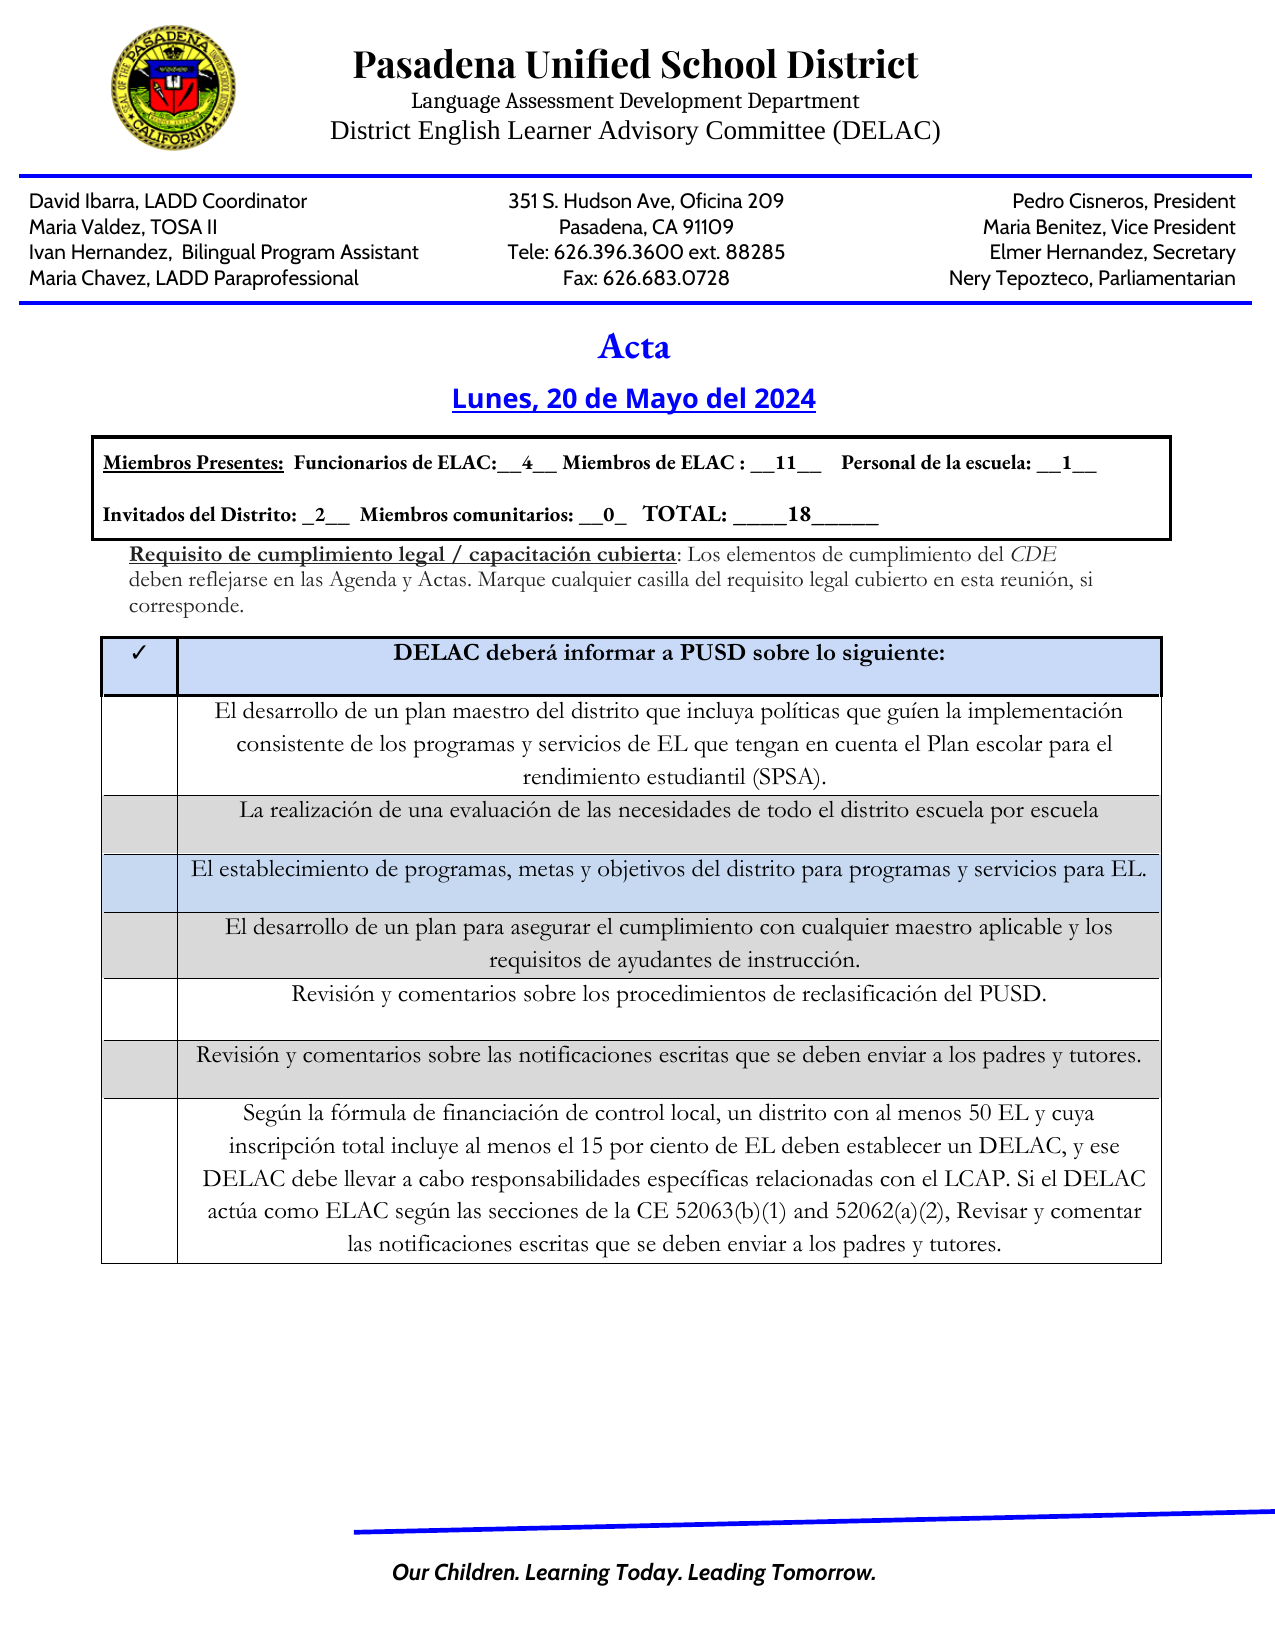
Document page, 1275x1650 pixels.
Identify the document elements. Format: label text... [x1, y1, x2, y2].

table_cell [102, 978, 177, 1039]
table_header Miembros Presentes: Funcionarios de ELAC:__4__ Miembros de ELAC : __11__ Personal de la escuela: __1__ Invitados del Distrito: _2__ Miembros comunitarios: __0_ TOTAL: ____18_____ [94, 439, 1169, 538]
table_cell [102, 854, 177, 912]
table_cell La realización de una evaluación de las necesidades de todo el distrito escuela por escuela [178, 795, 1161, 853]
table_cell El desarrollo de un plan maestro del distrito que incluya políticas que guíen la implementación consistente de los programas y servicios de EL que tengan en cuenta el Plan escolar para el rendimiento estudiantil (SPSA). [178, 694, 1161, 795]
table_cell Según la fórmula de financiación de control local, un distrito con al menos 50 EL y cuya inscripción total incluye al menos el 15 por ciento de EL deben establecer un DELAC, y ese DELAC debe llevar a cabo responsabilidades específicas relacionadas con el LCAP. Si el DELAC actúa como ELAC según las secciones de la CE 52063(b)(1) and 52062(a)(2), Revisar y comentar las notificaciones escritas que se deben enviar a los padres y tutores. [178, 1098, 1161, 1263]
table_cell El establecimiento de programas, metas y objetivos del distrito para programas y servicios para EL. [178, 854, 1161, 912]
table_cell [102, 912, 177, 978]
table_cell [102, 1098, 177, 1263]
picture [109, 23, 239, 153]
table_cell [102, 795, 177, 853]
table_cell Revisión y comentarios sobre los procedimientos de reclasificación del PUSD. [178, 978, 1161, 1039]
table_header DELAC deberá informar a PUSD sobre lo siguiente: [179, 639, 1160, 694]
text Requisito de cumplimiento legal / capacitación cubierta: Los elementos de cumplimiento del CDE [108, 541, 1237, 567]
text corresponde. [108, 593, 1237, 619]
table_header ✓ [103, 639, 176, 694]
text Lunes, 20 de Mayo del 2024 [427, 379, 840, 416]
table_cell Revisión y comentarios sobre las notificaciones escritas que se deben enviar a los padres y tutores. [178, 1040, 1161, 1098]
text deben reflejarse en las Agenda y Actas. Marque cualquier casilla del requisito legal cubierto en esta reunión, si [108, 567, 1237, 593]
text Acta [427, 320, 840, 369]
table_cell El desarrollo de un plan para asegurar el cumplimiento con cualquier maestro aplicable y los requisitos de ayudantes de instrucción. [178, 912, 1161, 978]
table_cell [102, 1040, 177, 1098]
table_cell [102, 694, 177, 795]
